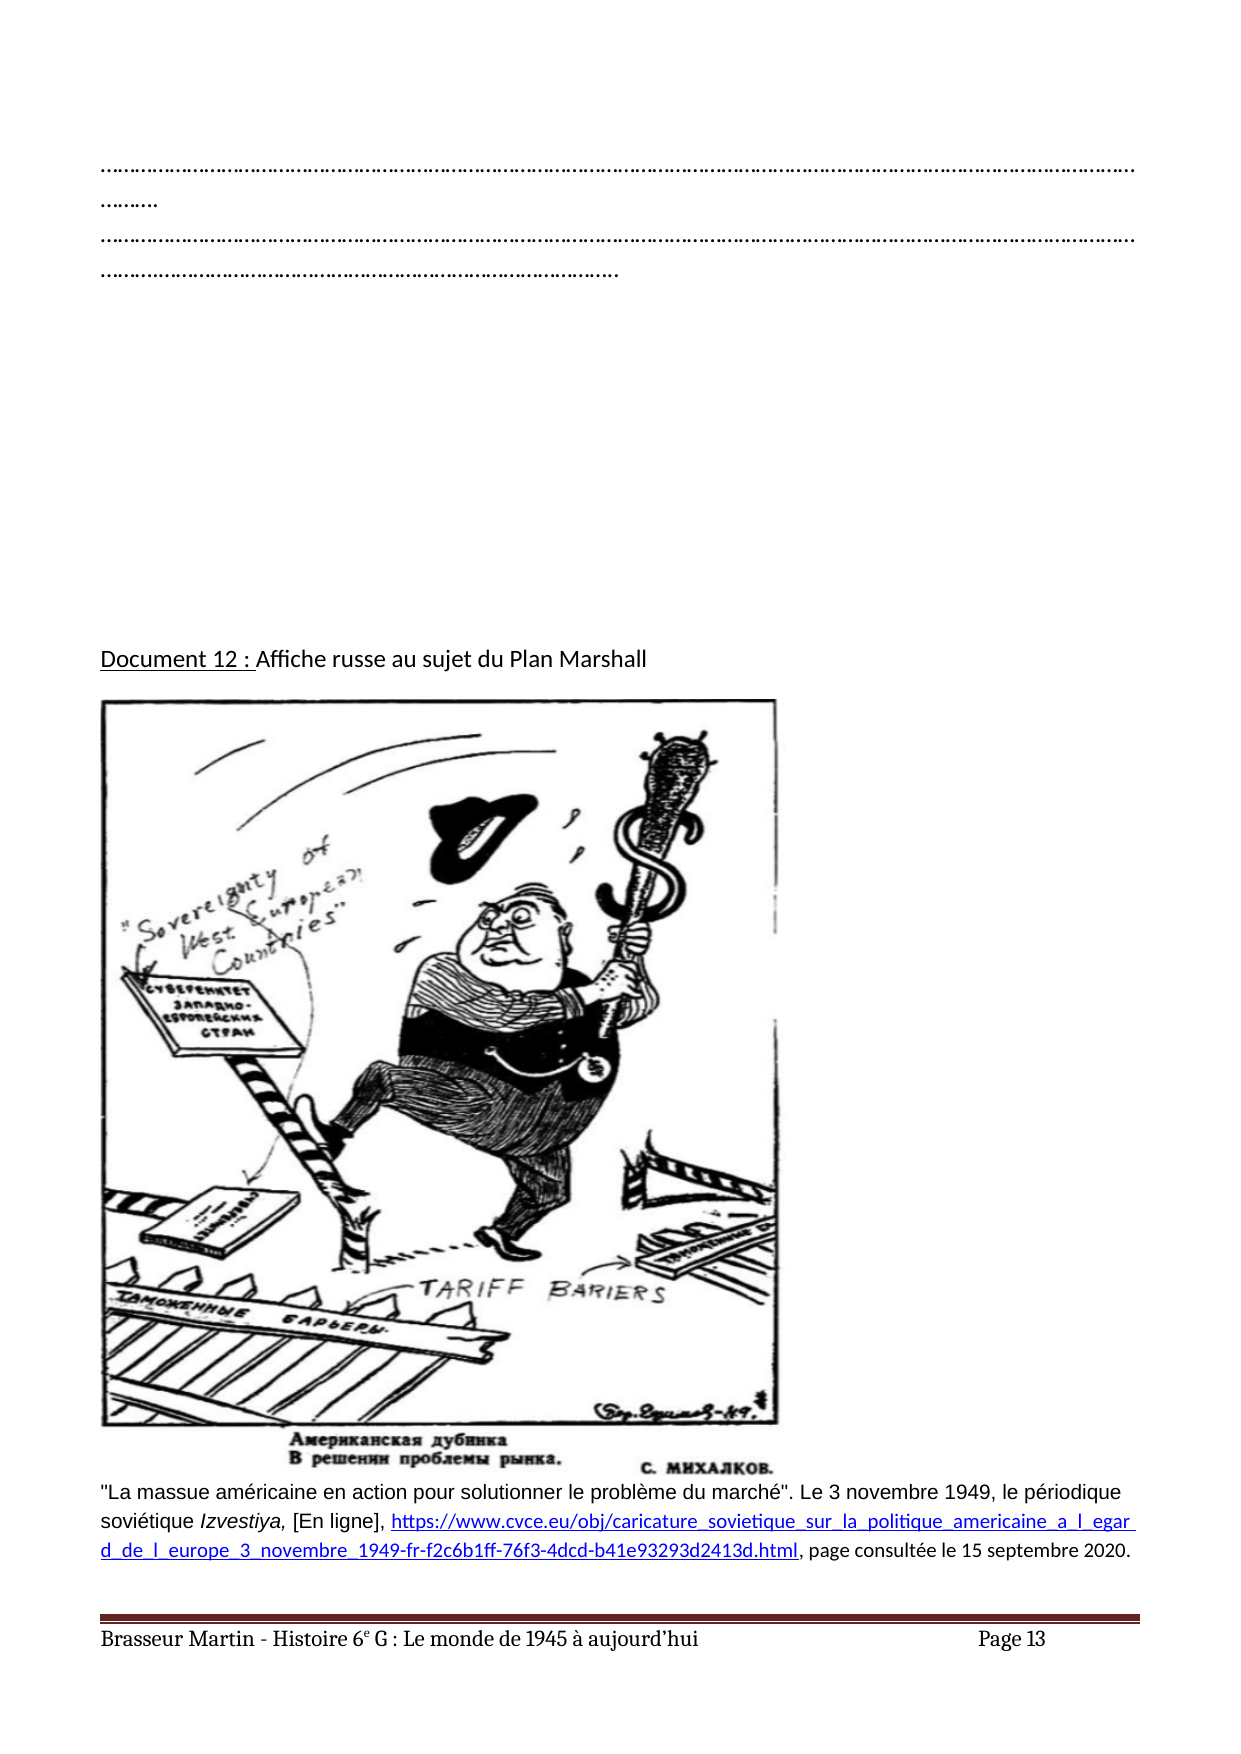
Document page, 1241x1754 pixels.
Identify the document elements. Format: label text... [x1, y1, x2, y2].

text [100, 148, 1140, 283]
text Document 12 : Affiche russe au sujet du Plan Marshall [100, 643, 1140, 674]
picture [100, 699, 787, 1476]
text "La massue américaine en action pour solutionner le problème du marché". Le 3 novembre 1949, le périodique soviétique Izvestiya, [En ligne], https://www.cvce.eu/obj/caricature_sovietique_sur_la_politique_americaine_a_l_egar d_de_l_europe_3_novembre_1949-fr-f2c6b1ff-76f3-4dcd-b41e93293d2413d.html, page consultée le 15 septembre 2020. [100, 1480, 1140, 1562]
